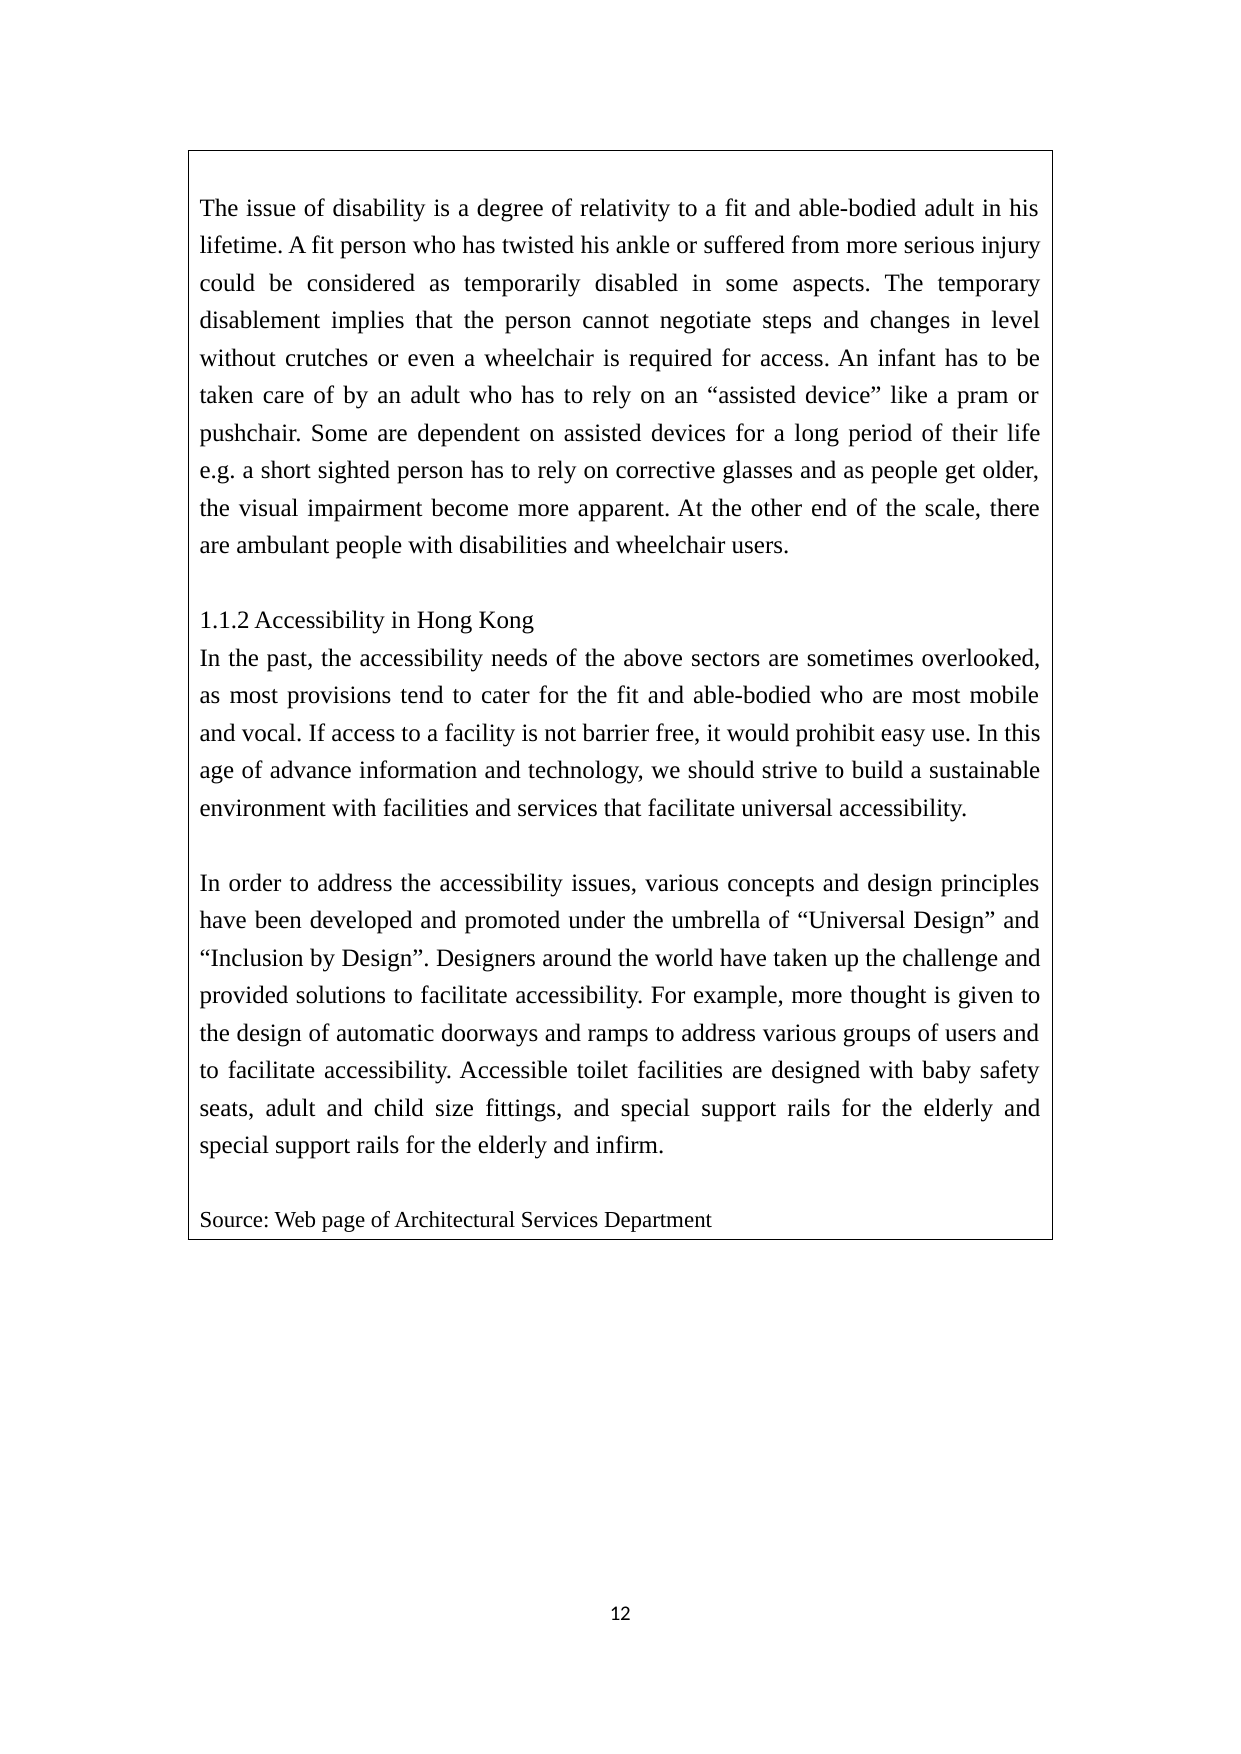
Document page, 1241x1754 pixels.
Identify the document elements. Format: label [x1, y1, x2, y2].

table_header [189, 151, 1052, 1238]
